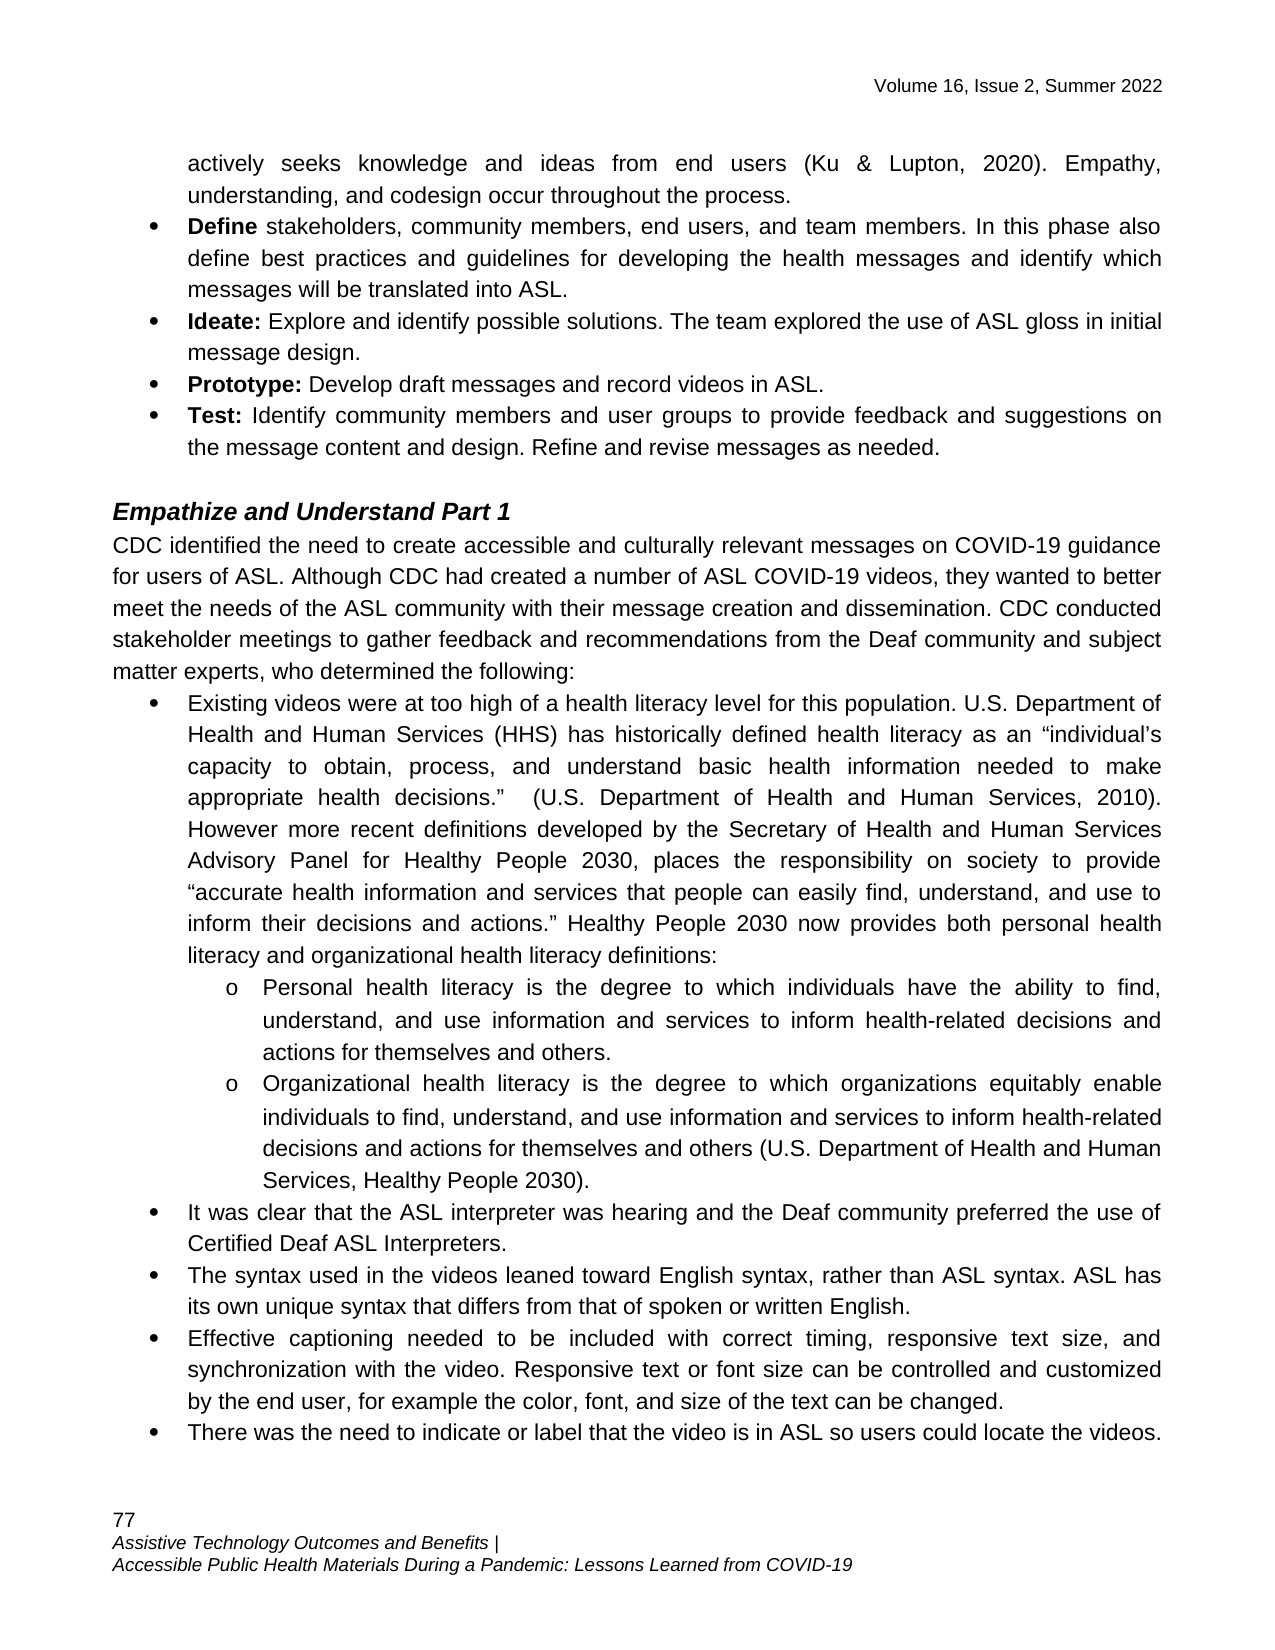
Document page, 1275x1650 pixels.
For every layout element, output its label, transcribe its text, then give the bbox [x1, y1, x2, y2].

text CDC identified the need to create accessible and culturally relevant messages on COVID-19 guidance for users of ASL. Although CDC had created a number of ASL COVID-19 videos, they wanted to better meet the needs of the ASL community with their message creation and dissemination. CDC conducted stakeholder meetings to gather feedback and recommendations from the Deaf community and subject matter experts, who determined the following: [112, 532, 1162, 684]
list Test: Identify community members and user groups to provide feedback and suggestions on the message content and design. Refine and revise messages as needed. [150, 402, 1162, 460]
list Ideate: Explore and identify possible solutions. The team explored the use of ASL gloss in initial message design. [150, 308, 1162, 366]
list There was the need to indicate or label that the video is in ASL so users could locate the videos. [150, 1419, 1162, 1446]
text Empathize and Understand Part 1 [112, 497, 1162, 526]
list Organizational health literacy is the degree to which organizations equitably enable individuals to find, understand, and use information and services to inform health-related decisions and actions for themselves and others (U.S. Department of Health and Human Services, Healthy People 2030). [225, 1070, 1162, 1193]
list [150, 150, 1162, 208]
list The syntax used in the videos leaned toward English syntax, rather than ASL syntax. ASL has its own unique syntax that differs from that of spoken or written English. [150, 1262, 1162, 1319]
list Define stakeholders, community members, end users, and team members. In this phase also define best practices and guidelines for developing the health messages and identify which messages will be translated into ASL. [150, 213, 1162, 303]
list Existing videos were at too high of a health literacy level for this population. U.S. Department of Health and Human Services (HHS) has historically defined health literacy as an “individual’s capacity to obtain, process, and understand basic health information needed to make appropriate health decisions.” (U.S. Department of Health and Human Services, 2010). However more recent definitions developed by the Secretary of Health and Human Services Advisory Panel for Healthy People 2030, places the responsibility on society to provide “accurate health information and services that people can easily find, understand, and use to inform their decisions and actions.” Healthy People 2030 now provides both personal health literacy and organizational health literacy definitions: [150, 689, 1162, 968]
list Personal health literacy is the degree to which individuals have the ability to find, understand, and use information and services to inform health-related decisions and actions for themselves and others. [225, 973, 1162, 1065]
list Prototype: Develop draft messages and record videos in ASL. [150, 371, 1162, 397]
list It was clear that the ASL interpreter was hearing and the Deaf community preferred the use of Certified Deaf ASL Interpreters. [150, 1198, 1162, 1256]
list Effective captioning needed to be included with correct timing, responsive text size, and synchronization with the video. Responsive text or font size can be controlled and customized by the end user, for example the color, font, and size of the text can be changed. [150, 1325, 1162, 1414]
